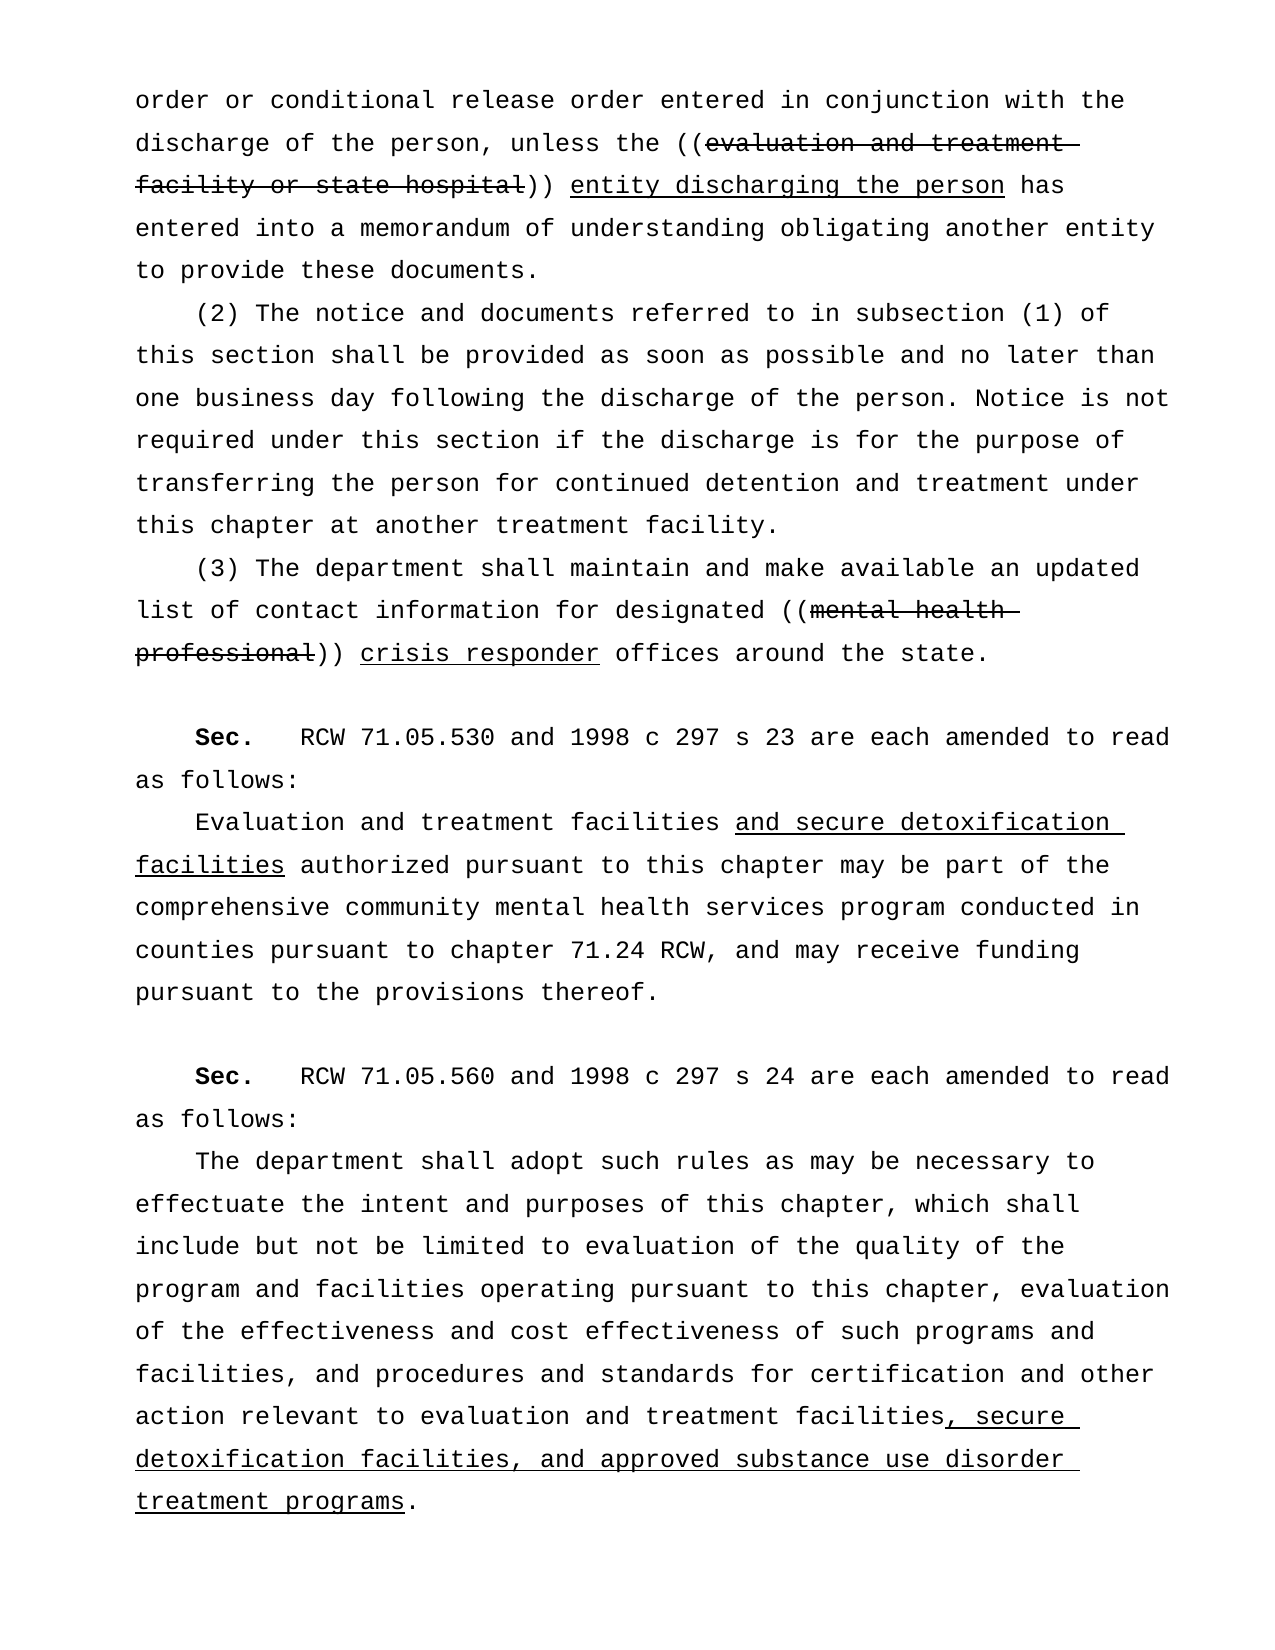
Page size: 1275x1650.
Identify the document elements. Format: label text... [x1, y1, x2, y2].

text Sec. RCW 71.05.530 and 1998 c 297 s 23 are each amended to read as follows: [135, 712, 1170, 797]
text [135, 75, 1170, 287]
text The department shall adopt such rules as may be necessary to effectuate the intent and purposes of this chapter, which shall include but not be limited to evaluation of the quality of the program and facilities operating pursuant to this chapter, evaluation of the effectiveness and cost effectiveness of such programs and facilities, and procedures and standards for certification and other action relevant to evaluation and treatment facilities, secure detoxification facilities, and approved substance use disorder treatment programs. [135, 1136, 1170, 1518]
text Evaluation and treatment facilities and secure detoxification facilities authorized pursuant to this chapter may be part of the comprehensive community mental health services program conducted in counties pursuant to chapter 71.24 RCW, and may receive funding pursuant to the provisions thereof. [135, 797, 1170, 1009]
text Sec. RCW 71.05.560 and 1998 c 297 s 24 are each amended to read as follows: [135, 1051, 1170, 1136]
text (3) The department shall maintain and make available an updated list of contact information for designated ((mental health professional)) crisis responder offices around the state. [135, 542, 1170, 670]
text (2) The notice and documents referred to in subsection (1) of this section shall be provided as soon as possible and no later than one business day following the discharge of the person. Notice is not required under this section if the discharge is for the purpose of transferring the person for continued detention and treatment under this chapter at another treatment facility. [135, 287, 1170, 542]
